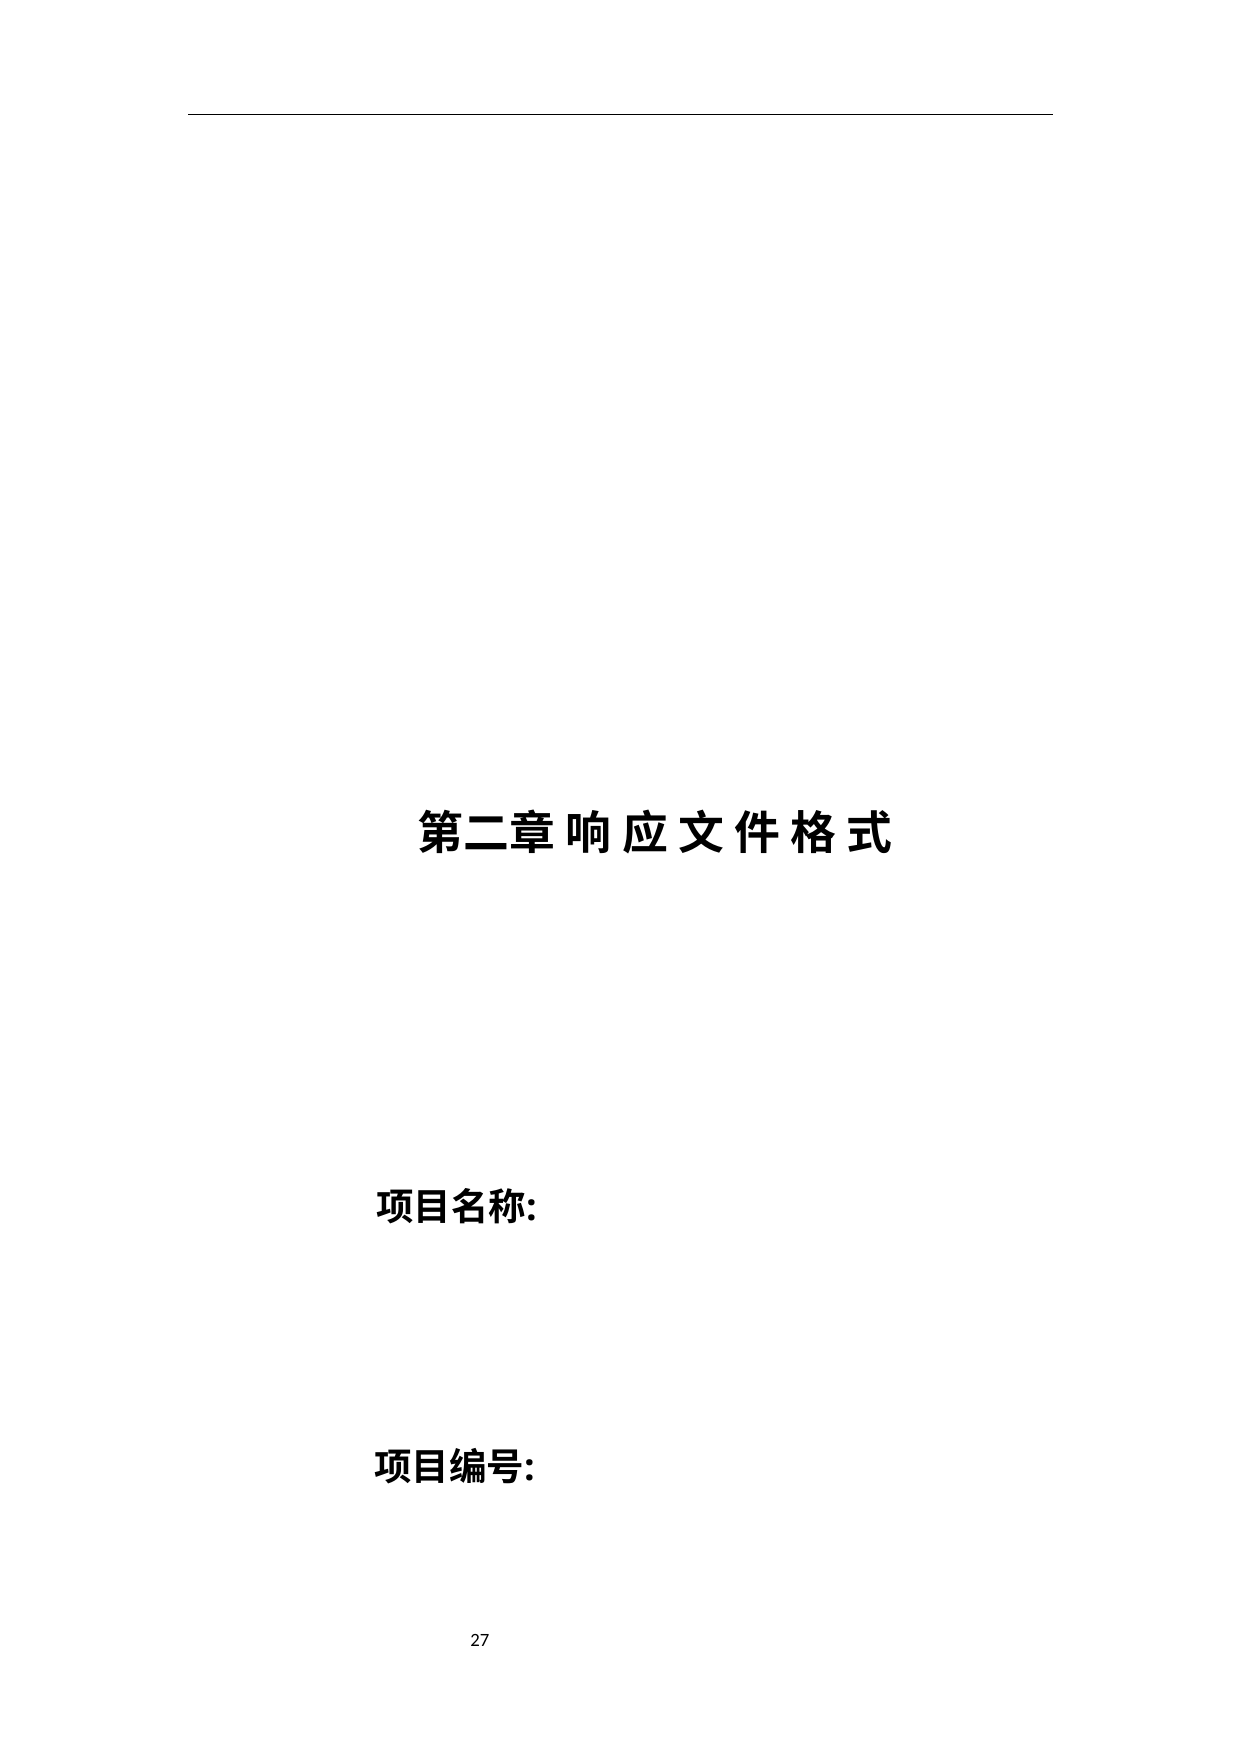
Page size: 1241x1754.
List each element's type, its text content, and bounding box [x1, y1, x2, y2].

text 项目编号: [187, 1431, 1053, 1496]
text 第二章 响 应 文 件 格 式 [187, 781, 1053, 878]
text 项目名称: [187, 1171, 1053, 1236]
